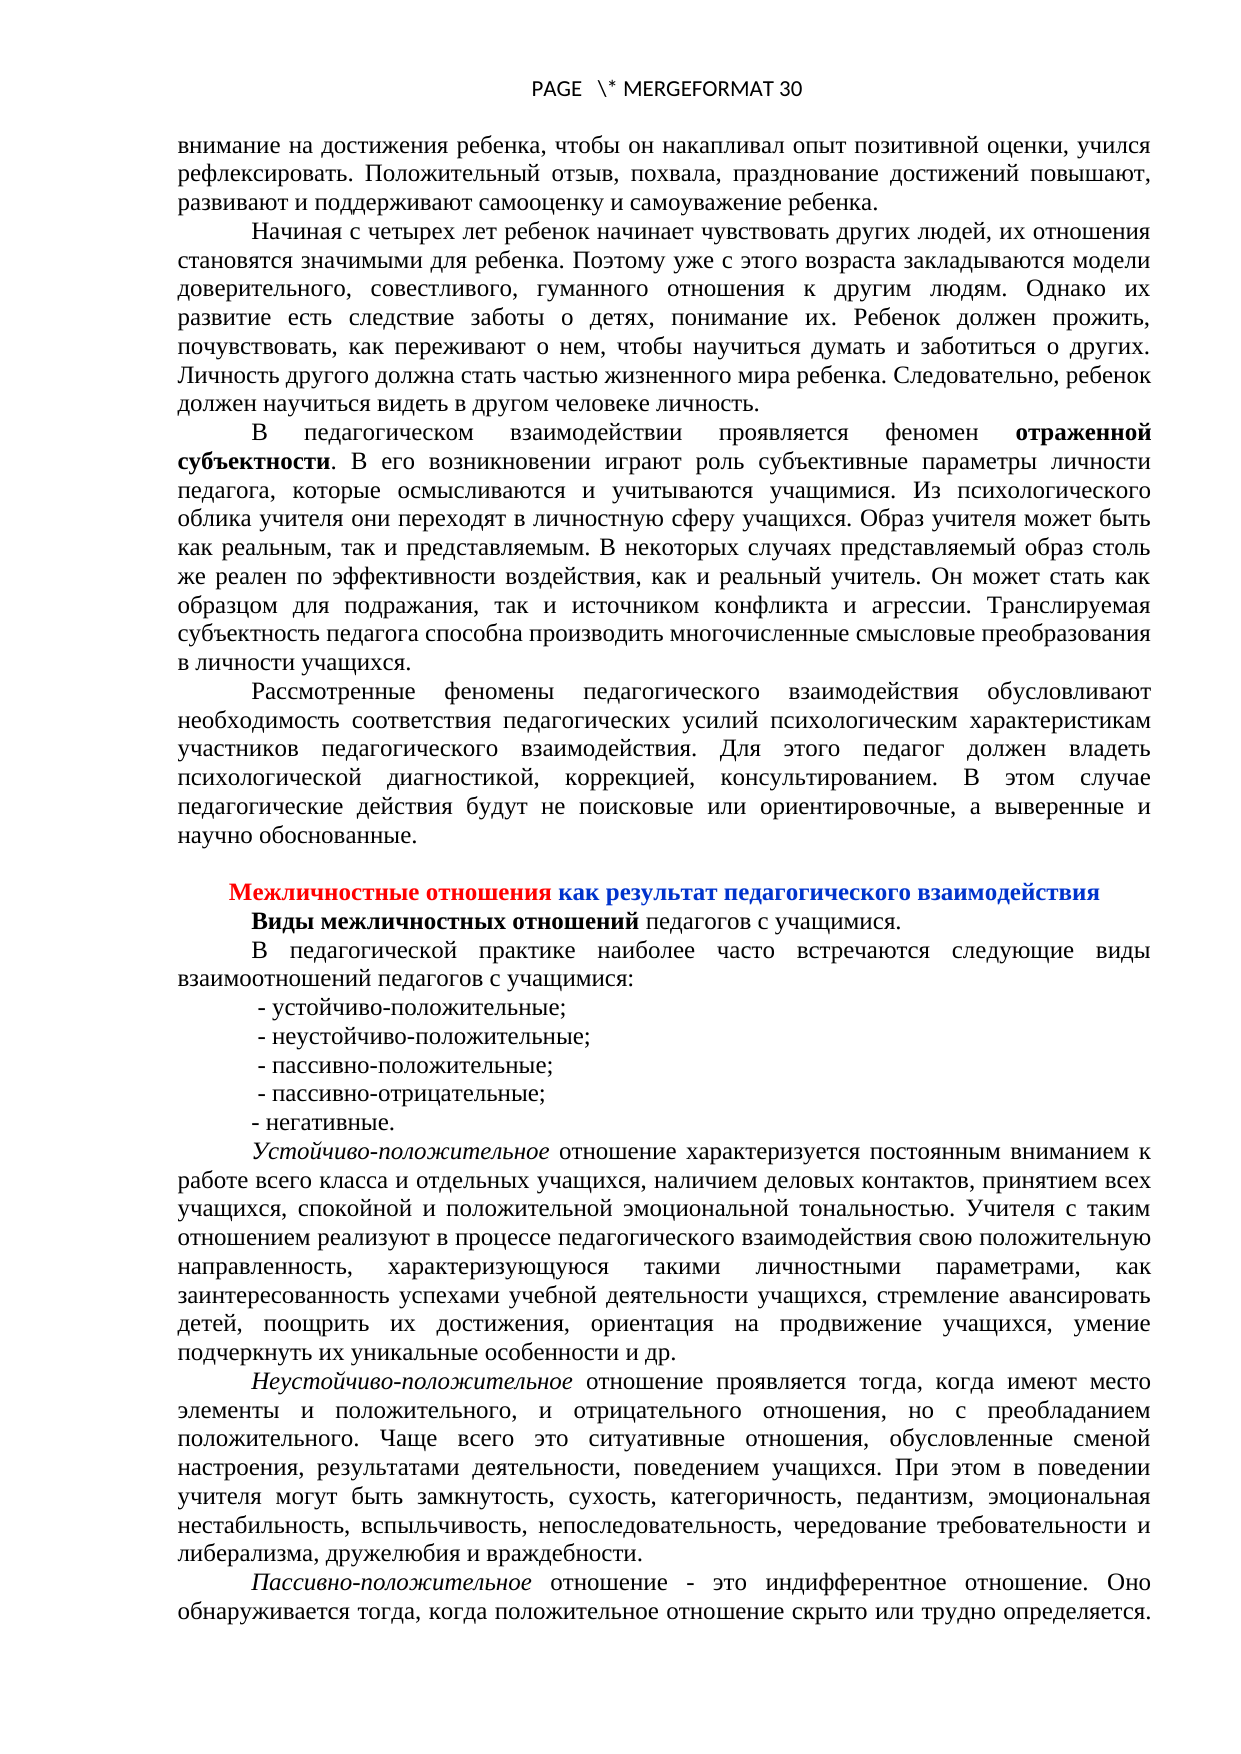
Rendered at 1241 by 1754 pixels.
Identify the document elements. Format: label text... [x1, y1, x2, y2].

text Виды межличностных отношений педагогов с учащимися. [177, 906, 1152, 935]
text Начиная с четырех лет ребенок начинает чувствовать других людей, их отношения становятся значимыми для ребенка. Поэтому уже с этого возраста закладываются модели доверительного, совестливого, гуманного отношения к другим людям. Однако их развитие есть следствие заботы о детях, понимание их. Ребенок должен прожить, почувствовать, как переживают о нем, чтобы научиться думать и заботиться о других. Личность другого должна стать частью жизненного мира ребенка. Следовательно, ребенок должен научиться видеть в другом человеке личность. [177, 216, 1152, 417]
text Устойчиво-положительное отношение характеризуется постоянным вниманием к работе всего класса и отдельных учащихся, на­личием деловых контактов, принятием всех учащихся, спокойной и положительной эмоциональной тональностью. Учителя с таким отношением реализуют в процессе педагогического взаимодействия свою положительную направленность, характеризующуюся такими личностными параметрами, как заинтересованность успехами учебной деятельности учащихся, стремление авансировать детей, поощрить их достижения, ориентация на продвижение учащихся, умение подчеркнуть их уникальные особенности и др. [177, 1136, 1152, 1366]
text - пассивно-положительные; [177, 1050, 1152, 1078]
text В педагогическом взаимодействии проявляется феномен отраженной субъектности. В его возникновении играют роль субъективные параметры личности педагога, которые осмысливаются и учитываются учащимися. Из психологического облика учителя они переходят в личностную сферу учащихся. Образ учителя может быть как реальным, так и представляемым. В некоторых случаях представляемый образ столь же реален по эффективности воздействия, как и реальный учитель. Он может стать как образцом для подражания, так и источником конфликта и агрессии. Транслируемая субъектность педагога способна производить многочисленные смысловые преобразования в личности учащихся. [177, 417, 1152, 676]
text - пассивно-отрицательные; [177, 1078, 1152, 1107]
text - устойчиво-положительные; [177, 992, 1152, 1021]
text - негативные. [177, 1107, 1152, 1136]
text Неустойчиво-положительное отношение проявляется тогда, когда имеют место элементы и положительного, и отрицательного отношения, но с преобладанием положительного. Чаще всего это ситуативные отношения, обусловленные сменой настроения, результатами деятельности, поведением учащихся. При этом в поведении учителя могут быть замкнутость, сухость, категоричность, педантизм, эмоциональная нестабильность, вспыльчивость, непоследовательность, чередование требовательности и либерализма, дружелюбия и враждебности. [177, 1366, 1152, 1567]
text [177, 130, 1152, 216]
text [177, 1567, 1152, 1625]
text Рассмотренные феномены педагогического взаимодействия обусловливают необходимость соответствия педагогических усилий психологическим характеристикам участников педагогического взаимодействия. Для этого педагог должен владеть психологиче­ской диагностикой, коррекцией, консультированием. В этом случае педагогические действия будут не поисковые или ориентировочные, а выверенные и научно обоснованные. [177, 676, 1152, 848]
text - неустойчиво-положительные; [177, 1021, 1152, 1050]
text Межличностные отношения как результат педагогического взаимодействия [177, 877, 1152, 906]
text В педагогической практике наиболее часто встречаются следующие виды взаимоотношений педагогов с учащимися: [177, 935, 1152, 992]
